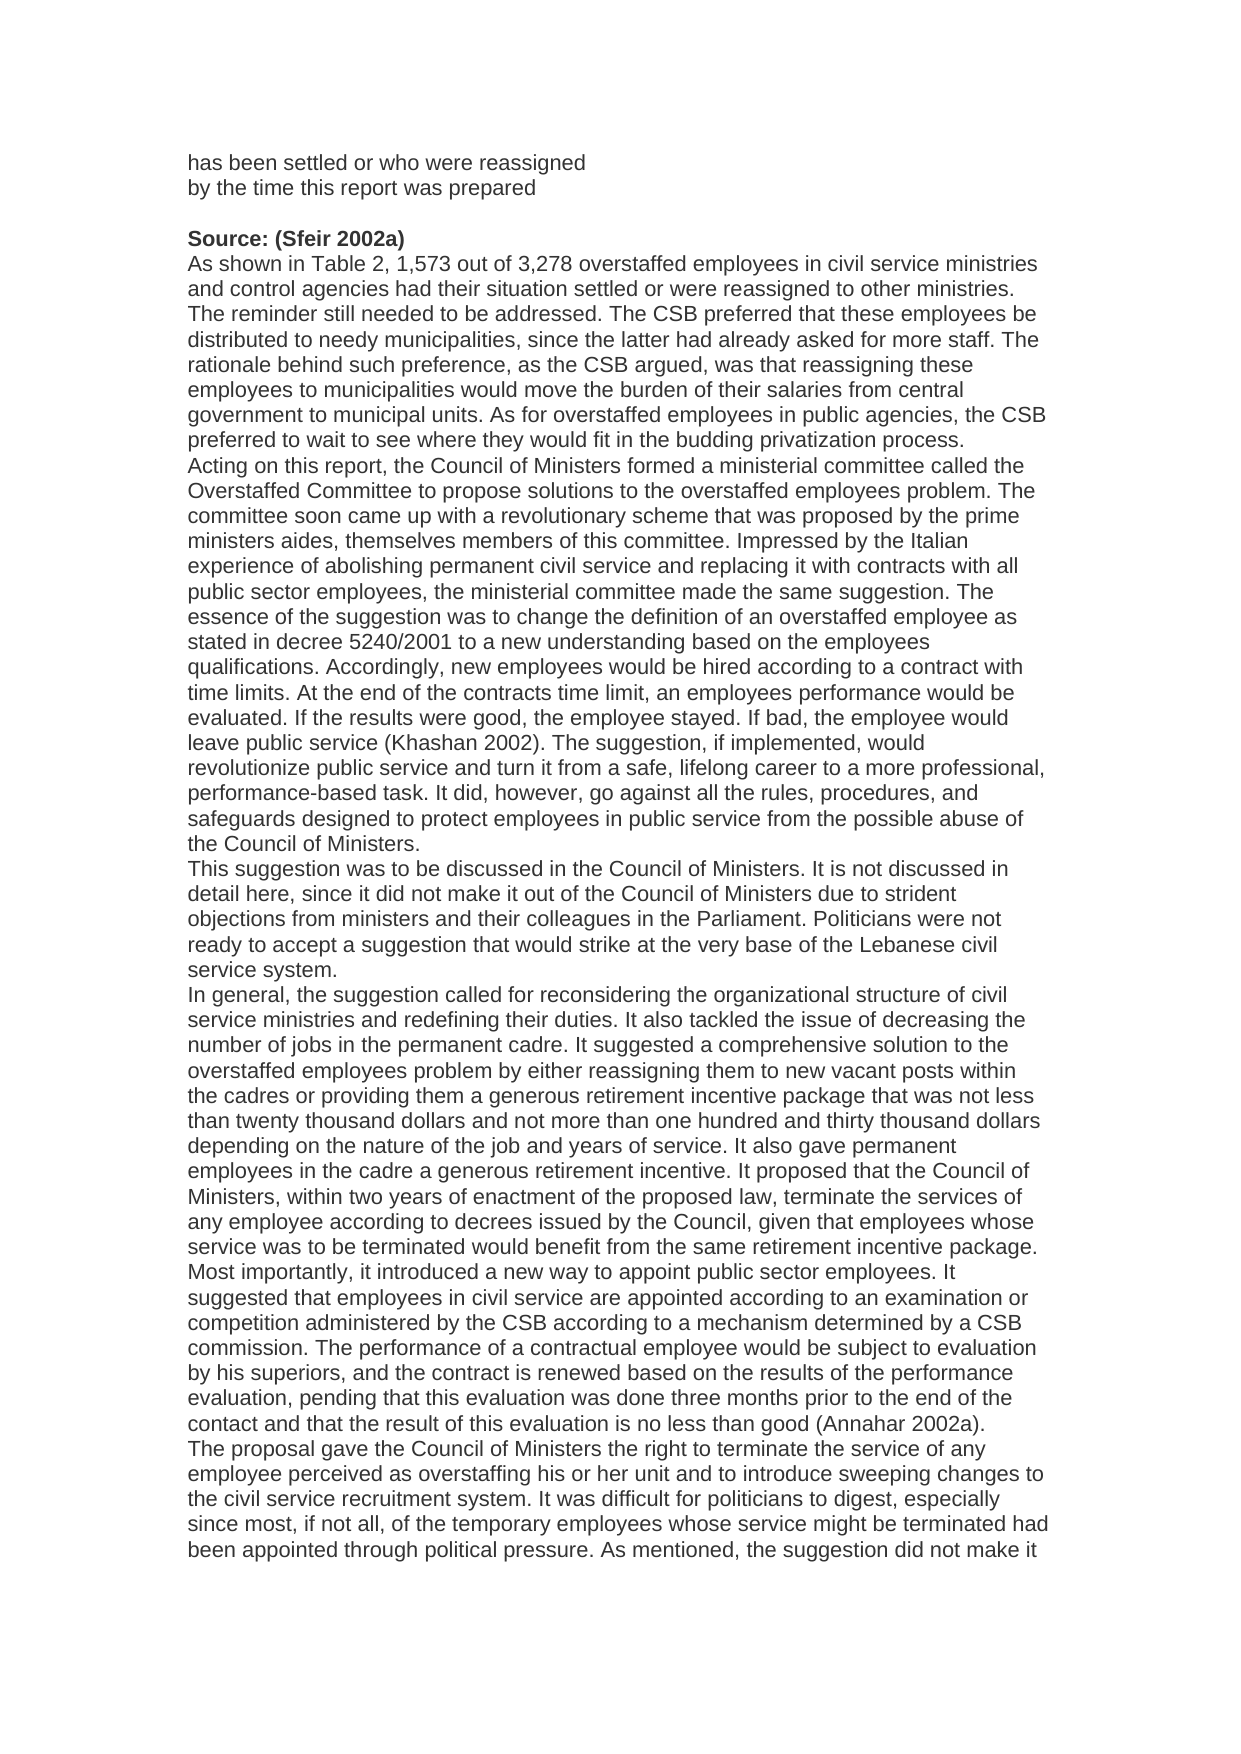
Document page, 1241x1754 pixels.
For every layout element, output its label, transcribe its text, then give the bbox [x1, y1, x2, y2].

text In general, the suggestion called for reconsidering the organizational structure of civil service ministries and redefining their duties. It also tackled the issue of decreasing the number of jobs in the permanent cadre. It suggested a comprehensive solution to the overstaffed employees problem by either reassigning them to new vacant posts within the cadres or providing them a generous retirement incentive package that was not less than twenty thousand dollars and not more than one hundred and thirty thousand dollars depending on the nature of the job and years of service. It also gave permanent employees in the cadre a generous retirement incentive. It proposed that the Council of Ministers, within two years of enactment of the proposed law, terminate the services of any employee according to decrees issued by the Council, given that employees whose service was to be terminated would benefit from the same retirement incentive package. Most importantly, it introduced a new way to appoint public sector employees. It suggested that employees in civil service are appointed according to an examination or competition administered by the CSB according to a mechanism determined by a CSB commission. The performance of a contractual employee would be subject to evaluation by his superiors, and the contract is renewed based on the results of the performance evaluation, pending that this evaluation was done three months prior to the end of the contact and that the result of this evaluation is no less than good (Annahar 2002a). [187, 982, 1053, 1436]
text by the time this report was prepared [187, 175, 1053, 200]
text Source: (Sfeir 2002a) [187, 226, 1053, 251]
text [187, 1436, 1053, 1562]
text has been settled or who were reassigned [187, 150, 1053, 175]
text Acting on this report, the Council of Ministers formed a ministerial committee called the Overstaffed Committee to propose solutions to the overstaffed employees problem. The committee soon came up with a revolutionary scheme that was proposed by the prime ministers aides, themselves members of this committee. Impressed by the Italian experience of abolishing permanent civil service and replacing it with contracts with all public sector employees, the ministerial committee made the same suggestion. The essence of the suggestion was to change the definition of an overstaffed employee as stated in decree 5240/2001 to a new understanding based on the employees qualifications. Accordingly, new employees would be hired according to a contract with time limits. At the end of the contracts time limit, an employees performance would be evaluated. If the results were good, the employee stayed. If bad, the employee would leave public service (Khashan 2002). The suggestion, if implemented, would revolutionize public service and turn it from a safe, lifelong career to a more professional, performance-based task. It did, however, go against all the rules, procedures, and safeguards designed to protect employees in public service from the possible abuse of the Council of Ministers. [187, 452, 1053, 856]
text This suggestion was to be discussed in the Council of Ministers. It is not discussed in detail here, since it did not make it out of the Council of Ministers due to strident objections from ministers and their colleagues in the Parliament. Politicians were not ready to accept a suggestion that would strike at the very base of the Lebanese civil service system. [187, 856, 1053, 982]
text As shown in Table 2, 1,573 out of 3,278 overstaffed employees in civil service ministries and control agencies had their situation settled or were reassigned to other ministries. The reminder still needed to be addressed. The CSB preferred that these employees be distributed to needy municipalities, since the latter had already asked for more staff. The rationale behind such preference, as the CSB argued, was that reassigning these employees to municipalities would move the burden of their salaries from central government to municipal units. As for overstaffed employees in public agencies, the CSB preferred to wait to see where they would fit in the budding privatization process. [187, 251, 1053, 452]
